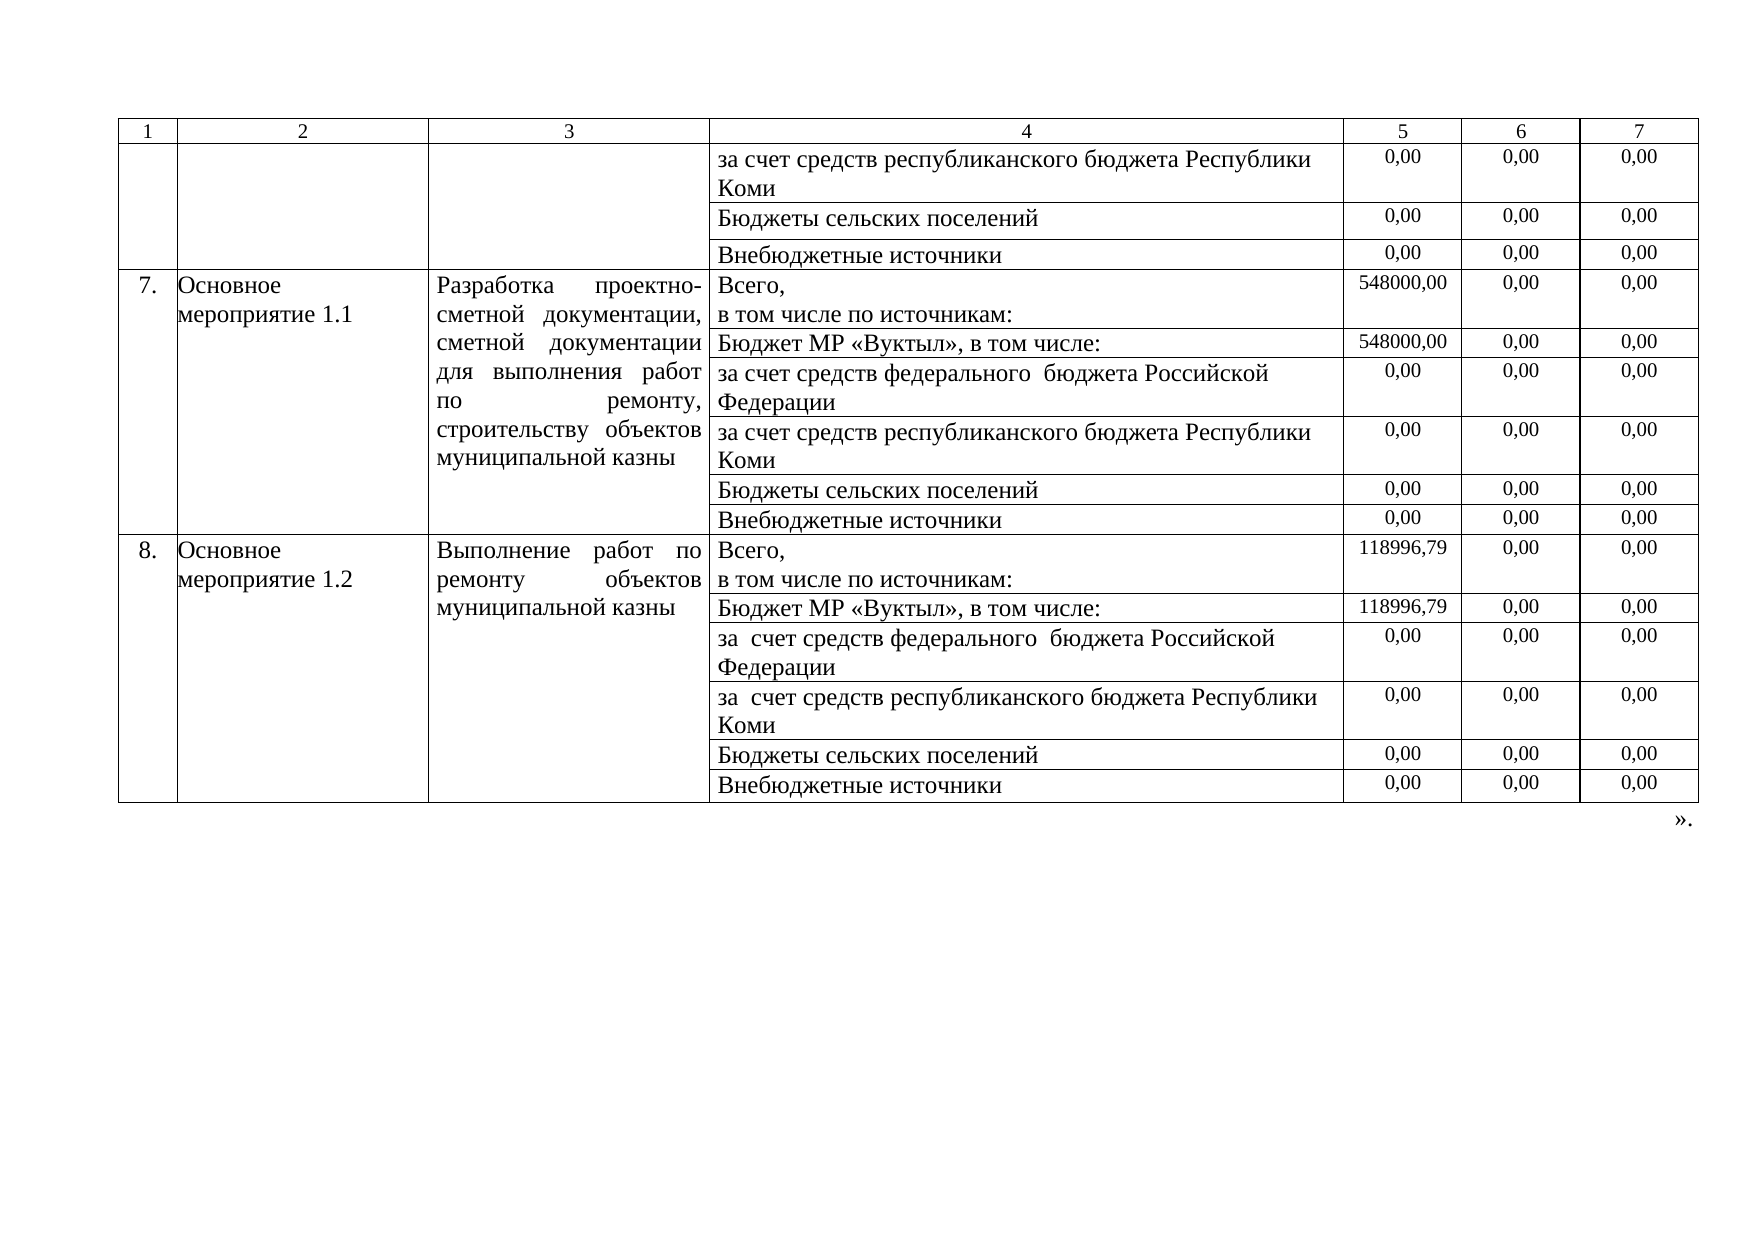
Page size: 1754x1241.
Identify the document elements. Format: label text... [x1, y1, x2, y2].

table_cell 0,00 [1581, 240, 1698, 269]
table_cell Бюджеты сельских поселений [710, 203, 1343, 239]
table_cell 0,00 [1462, 417, 1579, 474]
table_cell 0,00 [1462, 203, 1579, 239]
table_cell Бюджеты сельских поселений [710, 740, 1343, 769]
table_cell за счет средств республиканского бюджета Республики Коми [710, 144, 1343, 202]
table_cell Основное мероприятие 1.1 [178, 270, 428, 534]
table_cell за счет средств республиканского бюджета Республики Коми [710, 417, 1343, 474]
table_cell 0,00 [1462, 240, 1579, 269]
table_cell 0,00 [1581, 475, 1698, 504]
table_cell 0,00 [1581, 623, 1698, 681]
table_cell 8. [119, 535, 177, 802]
table_cell Всего, в том числе по источникам: [710, 535, 1343, 592]
table_cell 0,00 [1462, 475, 1579, 504]
table_header 5 [1344, 119, 1461, 143]
table_cell 0,00 [1462, 682, 1579, 739]
table_cell 0,00 [1462, 770, 1579, 802]
table_cell Выполнение работ по ремонту объектов муниципальной казны [429, 535, 709, 802]
table_cell Внебюджетные источники [710, 505, 1343, 534]
table_cell 0,00 [1581, 740, 1698, 769]
table_header 2 [178, 119, 428, 143]
table_cell Основное мероприятие 1.2 [178, 535, 428, 802]
table_cell 118996,79 [1344, 535, 1461, 592]
table_header 1 [119, 119, 177, 143]
table_header 6 [1462, 119, 1579, 143]
table_cell Внебюджетные источники [710, 240, 1343, 269]
table_cell 0,00 [1344, 505, 1461, 534]
table_cell 0,00 [1344, 240, 1461, 269]
table_cell 0,00 [1344, 417, 1461, 474]
table_cell 0,00 [1462, 535, 1579, 592]
table_cell 0,00 [1462, 270, 1579, 327]
table_cell 0,00 [1344, 475, 1461, 504]
table_cell 0,00 [1581, 144, 1698, 202]
table_cell за счет средств федерального бюджета Российской Федерации [710, 358, 1343, 416]
table_cell 0,00 [1344, 203, 1461, 239]
table_cell 0,00 [1344, 682, 1461, 739]
table_cell 0,00 [1581, 270, 1698, 327]
table_cell 0,00 [1462, 594, 1579, 622]
table_header 4 [710, 119, 1343, 143]
table_cell 0,00 [1581, 594, 1698, 622]
table_cell 0,00 [1344, 740, 1461, 769]
table_cell 548000,00 [1344, 270, 1461, 327]
table_cell 0,00 [1462, 740, 1579, 769]
table_cell 0,00 [1344, 770, 1461, 802]
table_cell Внебюджетные источники [710, 770, 1343, 802]
table_cell 0,00 [1462, 505, 1579, 534]
table_cell Бюджет МР «Вуктыл», в том числе: [710, 594, 1343, 622]
table_header 3 [429, 119, 709, 143]
table_cell 0,00 [1462, 358, 1579, 416]
table_cell 118996,79 [1344, 594, 1461, 622]
text ». [118, 803, 1698, 832]
table_cell 0,00 [1581, 535, 1698, 592]
table_cell 0,00 [1581, 505, 1698, 534]
table_cell 0,00 [1581, 770, 1698, 802]
table_cell 0,00 [1344, 623, 1461, 681]
table_cell 0,00 [1581, 203, 1698, 239]
table_cell 548000,00 [1344, 329, 1461, 357]
table_cell 0,00 [1344, 144, 1461, 202]
table_cell 0,00 [1581, 682, 1698, 739]
table_cell 0,00 [1581, 358, 1698, 416]
table_cell Бюджет МР «Вуктыл», в том числе: [710, 329, 1343, 357]
table_cell Всего, в том числе по источникам: [710, 270, 1343, 327]
table_cell 0,00 [1344, 358, 1461, 416]
table_cell 0,00 [1462, 144, 1579, 202]
table_cell 0,00 [1581, 417, 1698, 474]
table_cell Бюджеты сельских поселений [710, 475, 1343, 504]
table_cell 0,00 [1581, 329, 1698, 357]
table_header 7 [1581, 119, 1698, 143]
table_cell Разработка проектно-сметной документации, сметной документации для выполнения работ по ремонту, строительству объектов муниципальной казны [429, 270, 709, 534]
table_cell 0,00 [1462, 623, 1579, 681]
table_cell 0,00 [1462, 329, 1579, 357]
table_cell 7. [119, 270, 177, 534]
table_cell за счет средств федерального бюджета Российской Федерации [710, 623, 1343, 681]
table_cell за счет средств республиканского бюджета Республики Коми [710, 682, 1343, 739]
